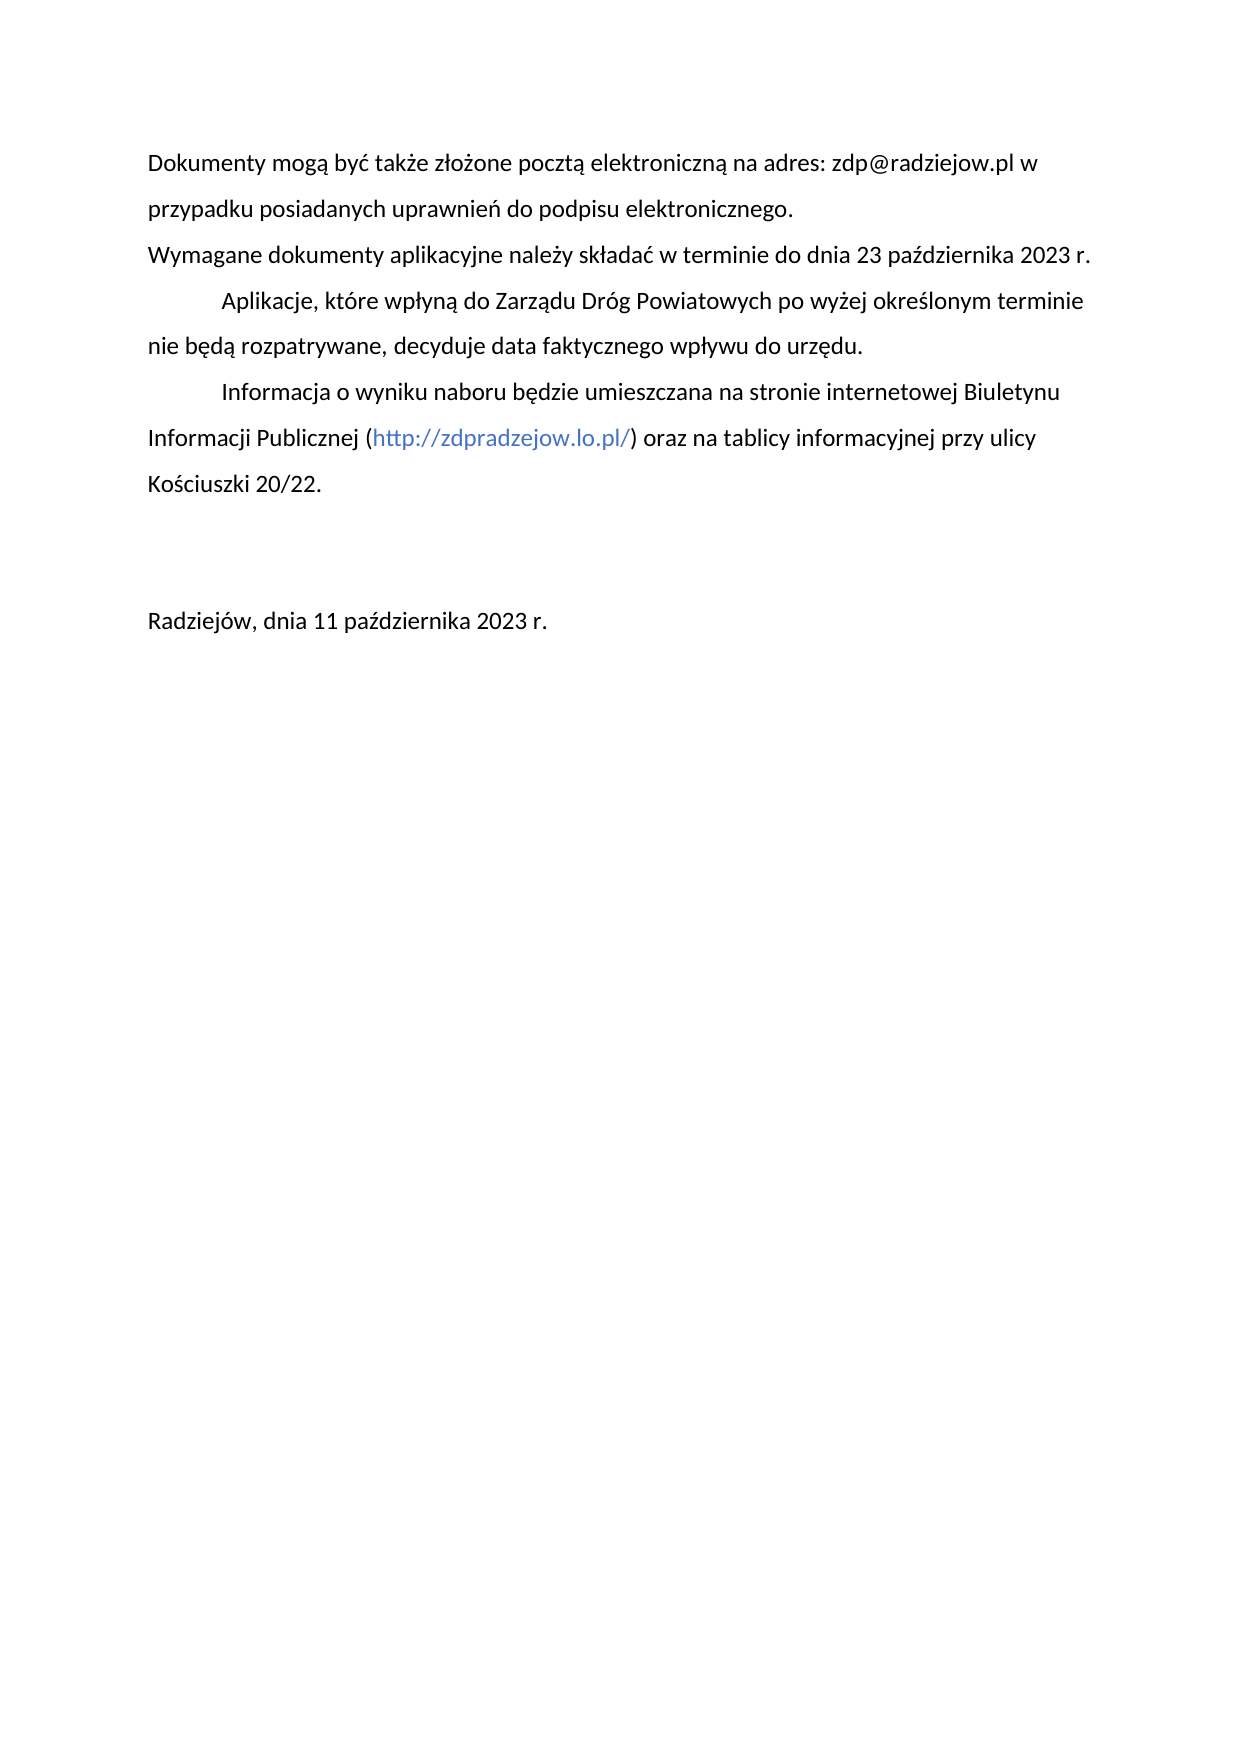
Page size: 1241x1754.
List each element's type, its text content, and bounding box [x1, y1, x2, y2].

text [148, 148, 1093, 224]
text Aplikacje, które wpłyną do Zarządu Dróg Powiatowych po wyżej określonym terminie nie będą rozpatrywane, decyduje data faktycznego wpływu do urzędu. [148, 285, 1093, 361]
text Radziejów, dnia 11 października 2023 r. [148, 605, 1093, 635]
text Wymagane dokumenty aplikacyjne należy składać w terminie do dnia 23 października 2023 r. [148, 239, 1093, 269]
text Informacja o wyniku naboru będzie umieszczana na stronie internetowej Biuletynu Informacji Publicznej (http://zdpradzejow.lo.pl/) oraz na tablicy informacyjnej przy ulicy Kościuszki 20/22. [148, 376, 1093, 498]
